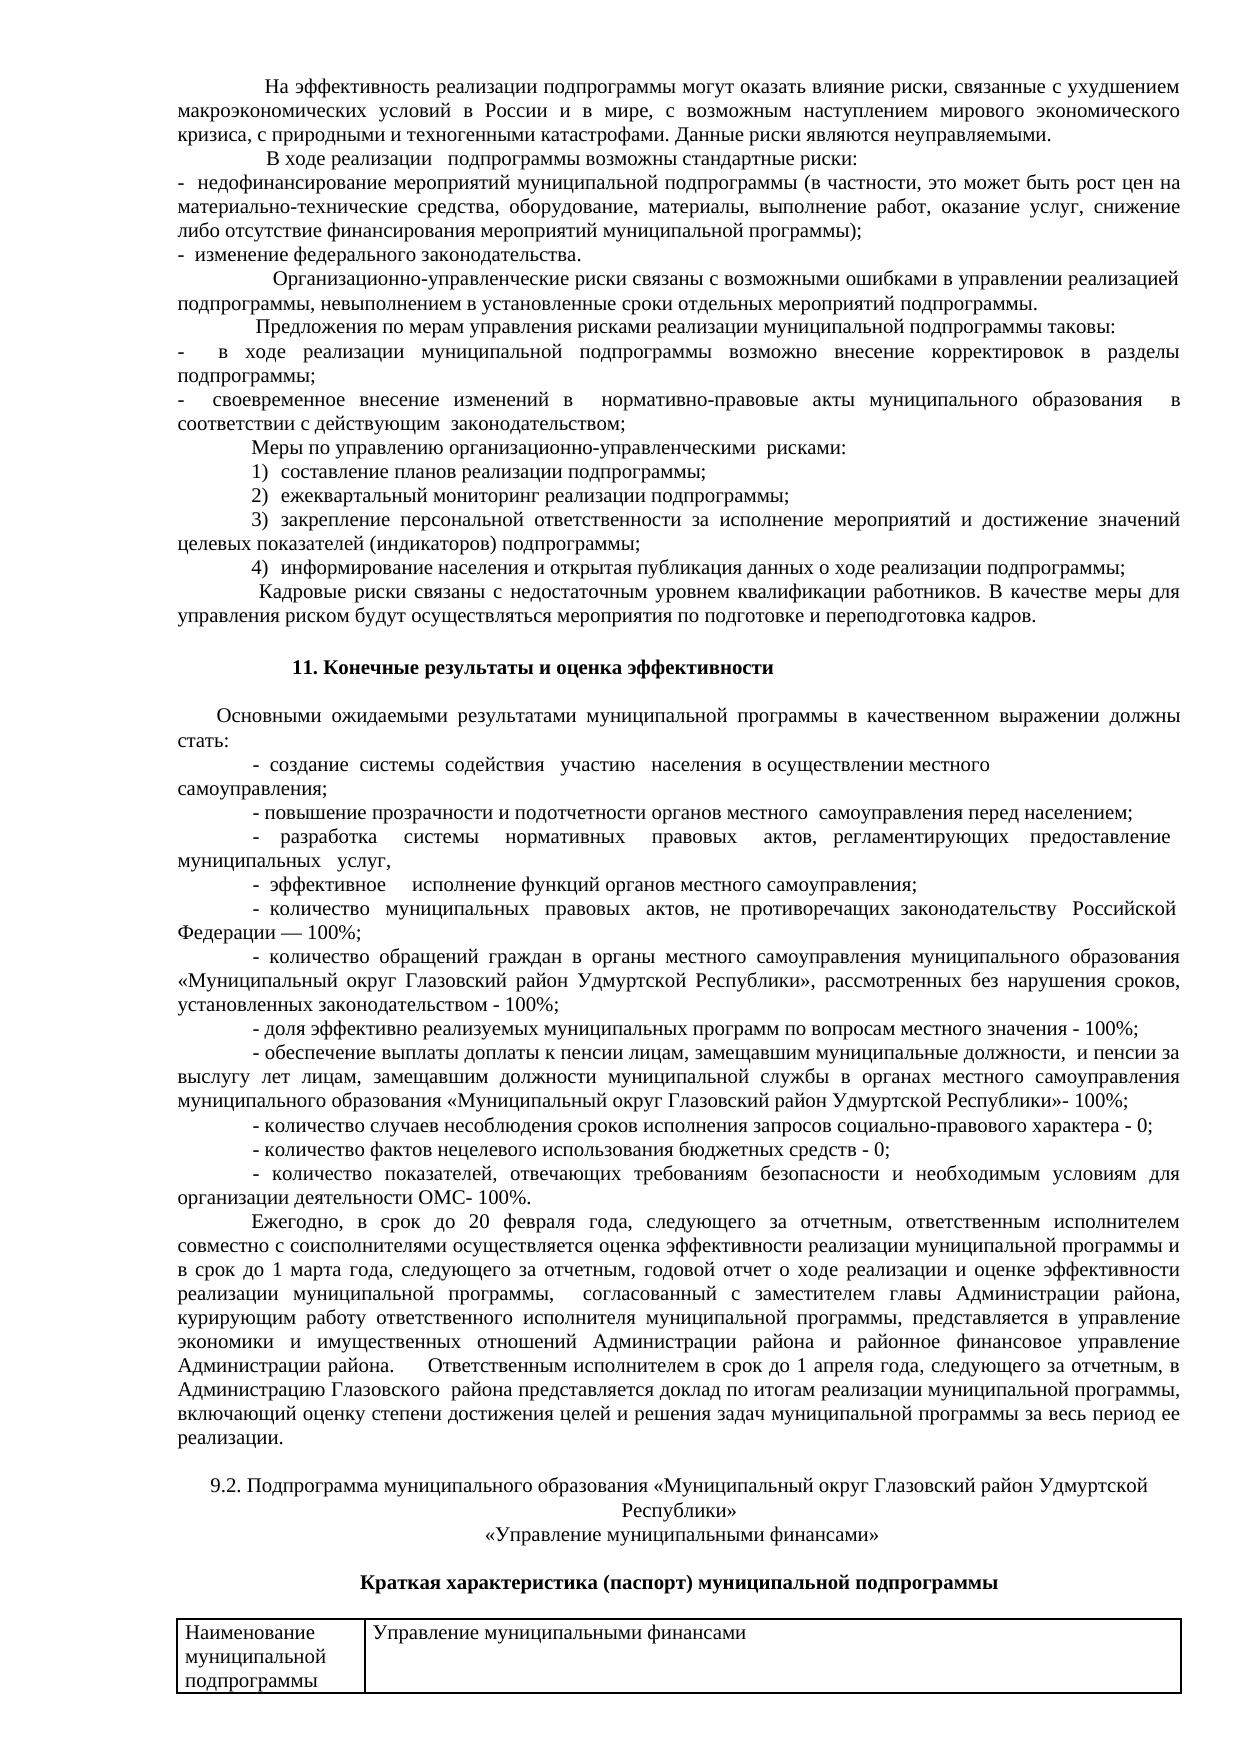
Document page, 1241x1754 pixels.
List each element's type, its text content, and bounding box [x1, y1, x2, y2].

text В ходе реализации подпрограммы возможны стандартные риски: [177, 146, 1181, 170]
text - количество фактов нецелевого использования бюджетных средств - 0; [177, 1137, 1181, 1161]
text Меры по управлению организационно-управленческими рисками: [177, 435, 1181, 459]
text Ежегодно, в срок до 20 февраля года, следующего за отчетным, ответственным исполнителем совместно с соисполнителями осуществляется оценка эффективности реализации муниципальной программы и в срок до 1 марта года, следующего за отчетным, годовой отчет о ходе реализации и оценке эффективности реализации муниципальной программы, согласованный с заместителем главы Администрации района, курирующим работу ответственного исполнителя муниципальной программы, представляется в управление экономики и имущественных отношений Администрации района и районное финансовое управление Администрации района. Ответственным исполнителем в срок до 1 апреля года, следующего за отчетным, в Администрацию Глазовского района представляется доклад по итогам реализации муниципальной программы, включающий оценку степени достижения целей и решения задач муниципальной программы за весь период ее реализации. [177, 1209, 1181, 1449]
text - недофинансирование мероприятий муниципальной подпрограммы (в частности, это может быть рост цен на материально-технические средства, оборудование, материалы, выполнение работ, оказание услуг, снижение либо отсутствие финансирования мероприятий муниципальной программы); [177, 170, 1181, 242]
text 9.2. Подпрограмма муниципального образования «Муниципальный округ Глазовский район Удмуртской Республики» [177, 1473, 1181, 1522]
text Краткая характеристика (паспорт) муниципальной подпрограммы [177, 1570, 1181, 1594]
text - повышение прозрачности и подотчетности органов местного самоуправления перед населением; [177, 800, 1181, 824]
text - в ходе реализации муниципальной подпрограммы возможно внесение корректировок в разделы подпрограммы; [177, 338, 1181, 387]
text Предложения по мерам управления рисками реализации муниципальной подпрограммы таковы: [177, 314, 1181, 338]
text Кадровые риски связаны с недостаточным уровнем квалификации работников. В качестве меры для управления риском будут осуществляться мероприятия по подготовке и переподготовка кадров. [177, 579, 1181, 627]
text - разработка системы нормативных правовых актов, регламентирующих предоставление муниципальных услуг, [177, 824, 1181, 872]
text - создание системы содействия участию населения в осуществлении местного [177, 752, 1181, 776]
text - количество показателей, отвечающих требованиям безопасности и необходимым условиям для организации деятельности ОМС- 100%. [177, 1161, 1181, 1209]
text - количество случаев несоблюдения сроков исполнения запросов социально-правового характера - 0; [177, 1112, 1181, 1137]
text самоуправления; [177, 776, 1181, 800]
table_header Управление муниципальными финансами [366, 1620, 1180, 1692]
text 1) составление планов реализации подпрограммы; [177, 459, 1181, 483]
text - изменение федерального законодательства. [177, 242, 1181, 266]
text - доля эффективно реализуемых муниципальных программ по вопросам местного значения - 100%; [177, 1016, 1181, 1040]
text - эффективное исполнение функций органов местного самоуправления; [177, 872, 1181, 896]
text - обеспечение выплаты доплаты к пенсии лицам, замещавшим муниципальные должности, и пенсии за выслугу лет лицам, замещавшим должности муниципальной службы в органах местного самоуправления муниципального образования «Муниципальный округ Глазовский район Удмуртской Республики»- 100%; [177, 1040, 1181, 1112]
text 4) информирование населения и открытая публикация данных о ходе реализации подпрограммы; [177, 555, 1181, 579]
text На эффективность реализации подпрограммы могут оказать влияние риски, связанные с ухудшением макроэкономических условий в России и в мире, с возможным наступлением мирового экономического кризиса, с природными и техногенными катастрофами. Данные риски являются неуправляемыми. [177, 74, 1181, 146]
text - количество обращений граждан в органы местного самоуправления муниципального образования «Муниципальный округ Глазовский район Удмуртской Республики», рассмотренных без нарушения сроков, установленных законодательством - 100%; [177, 944, 1181, 1016]
text Организационно-управленческие риски связаны с возможными ошибками в управлении реализацией подпрограммы, невыполнением в установленные сроки отдельных мероприятий подпрограммы. [177, 266, 1181, 314]
table_header Наименование муниципальной подпрограммы [178, 1620, 364, 1692]
text «Управление муниципальными финансами» [177, 1522, 1181, 1546]
text - количество муниципальных правовых актов, не противоречащих законодательству Российской Федерации — 100%; [177, 896, 1181, 944]
text 2) ежеквартальный мониторинг реализации подпрограммы; [177, 483, 1181, 507]
text - своевременное внесение изменений в нормативно-правовые акты муниципального образования в соответствии с действующим законодательством; [177, 387, 1181, 435]
text 3) закрепление персональной ответственности за исполнение мероприятий и достижение значений целевых показателей (индикаторов) подпрограммы; [177, 507, 1181, 555]
text 11. Конечные результаты и оценка эффективности [177, 655, 1181, 679]
text Основными ожидаемыми результатами муниципальной программы в качественном выражении должны стать: [177, 703, 1181, 752]
